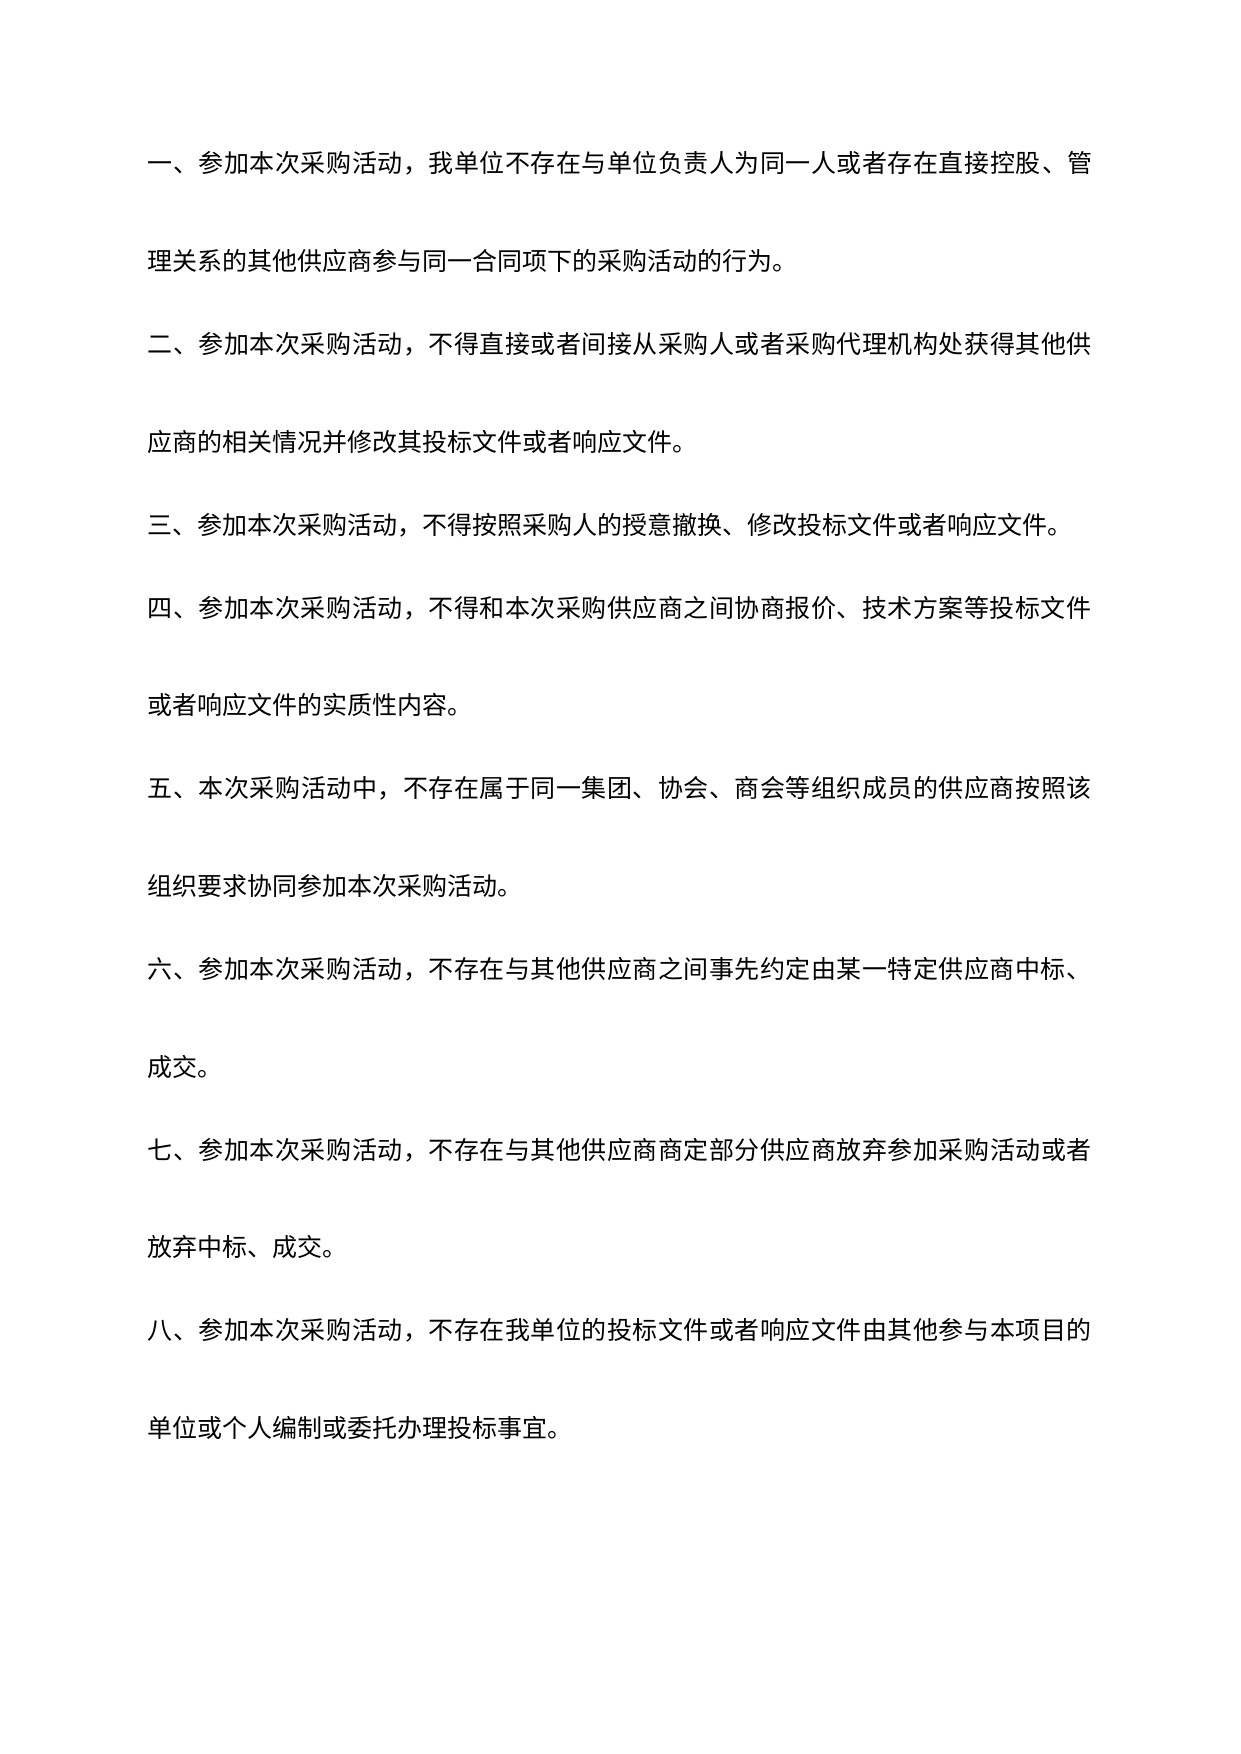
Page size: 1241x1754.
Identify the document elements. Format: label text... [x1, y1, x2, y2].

text 二、参加本次采购活动，不得直接或者间接从采购人或者采购代理机构处获得其他供应商的相关情况并修改其投标文件或者响应文件。 [148, 310, 1093, 473]
text 七、参加本次采购活动，不存在与其他供应商商定部分供应商放弃参加采购活动或者放弃中标、成交。 [148, 1116, 1093, 1278]
text 五、本次采购活动中，不存在属于同一集团、协会、商会等组织成员的供应商按照该组织要求协同参加本次采购活动。 [148, 754, 1093, 917]
text 一、参加本次采购活动，我单位不存在与单位负责人为同一人或者存在直接控股、管理关系的其他供应商参与同一合同项下的采购活动的行为。 [148, 129, 1093, 292]
text 六、参加本次采购活动，不存在与其他供应商之间事先约定由某一特定供应商中标、成交。 [148, 935, 1093, 1098]
text 八、参加本次采购活动，不存在我单位的投标文件或者响应文件由其他参与本项目的单位或个人编制或委托办理投标事宜。 [148, 1296, 1093, 1459]
text 四、参加本次采购活动，不得和本次采购供应商之间协商报价、技术方案等投标文件或者响应文件的实质性内容。 [148, 574, 1093, 736]
text 三、参加本次采购活动，不得按照采购人的授意撤换、修改投标文件或者响应文件。 [148, 491, 1093, 556]
